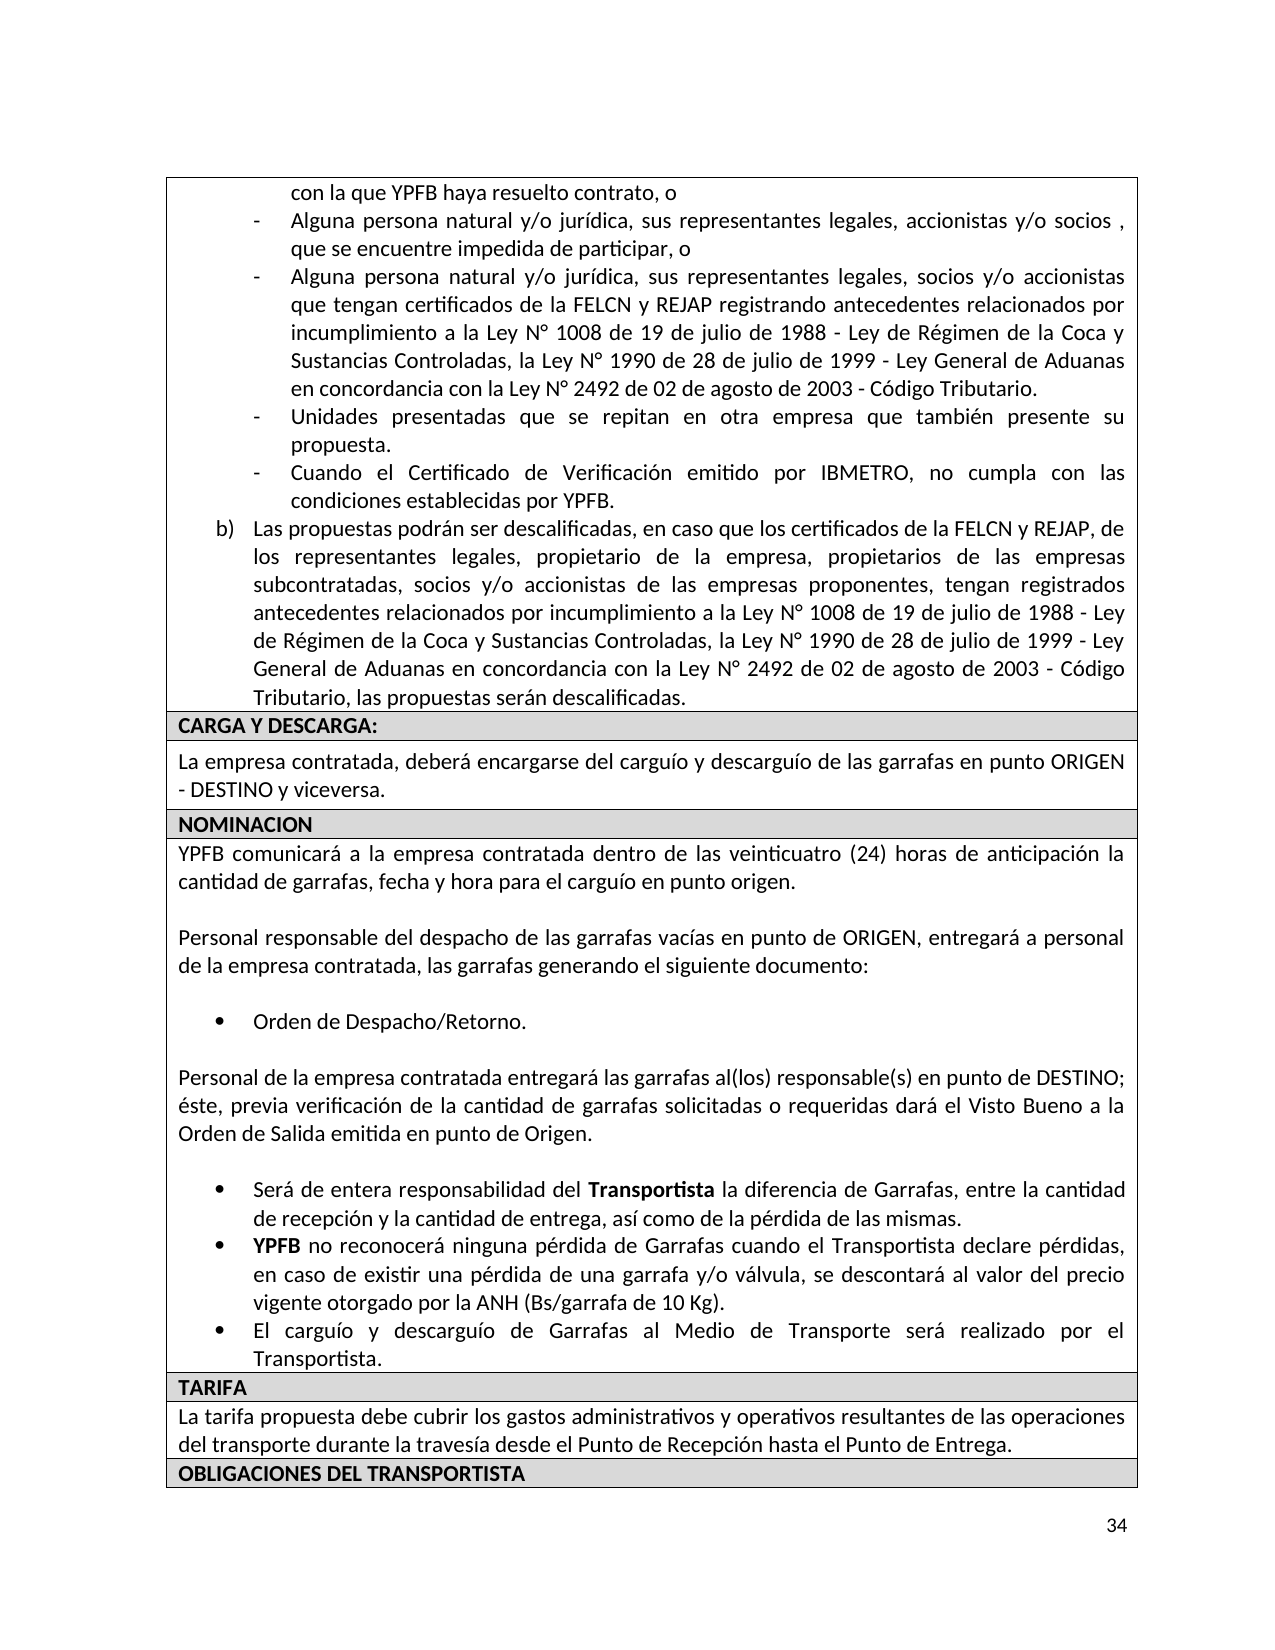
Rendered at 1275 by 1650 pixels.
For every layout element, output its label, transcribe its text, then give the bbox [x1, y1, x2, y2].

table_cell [167, 178, 1137, 711]
table_cell YPFB comunicará a la empresa contratada dentro de las veinticuatro (24) horas de anticipación la cantidad de garrafas, fecha y hora para el carguío en punto origen. Personal responsable del despacho de las garrafas vacías en punto de ORIGEN, entregará a personal de la empresa contratada, las garrafas generando el siguiente documento: Orden de Despacho/Retorno. Personal de la empresa contratada entregará las garrafas al(los) responsable(s) en punto de DESTINO; éste, previa verificación de la cantidad de garrafas solicitadas o requeridas dará el Visto Bueno a la Orden de Salida emitida en punto de Origen. Será de entera responsabilidad del Transportista la diferencia de Garrafas, entre la cantidad de recepción y la cantidad de entrega, así como de la pérdida de las mismas. YPFB no reconocerá ninguna pérdida de Garrafas cuando el Transportista declare pérdidas, en caso de existir una pérdida de una garrafa y/o válvula, se descontará al valor del precio vigente otorgado por la ANH (Bs/garrafa de 10 Kg). El carguío y descarguío de Garrafas al Medio de Transporte será realizado por el Transportista. [167, 839, 1137, 1372]
table_cell La tarifa propuesta debe cubrir los gastos administrativos y operativos resultantes de las operaciones del transporte durante la travesía desde el Punto de Recepción hasta el Punto de Entrega. [167, 1402, 1137, 1458]
table_cell CARGA Y DESCARGA: [167, 712, 1137, 740]
table_cell TARIFA [167, 1373, 1137, 1401]
table_cell NOMINACION [167, 810, 1137, 838]
table_cell La empresa contratada, deberá encargarse del carguío y descarguío de las garrafas en punto ORIGEN - DESTINO y viceversa. [167, 741, 1137, 809]
table_cell OBLIGACIONES DEL TRANSPORTISTA [167, 1459, 1137, 1487]
